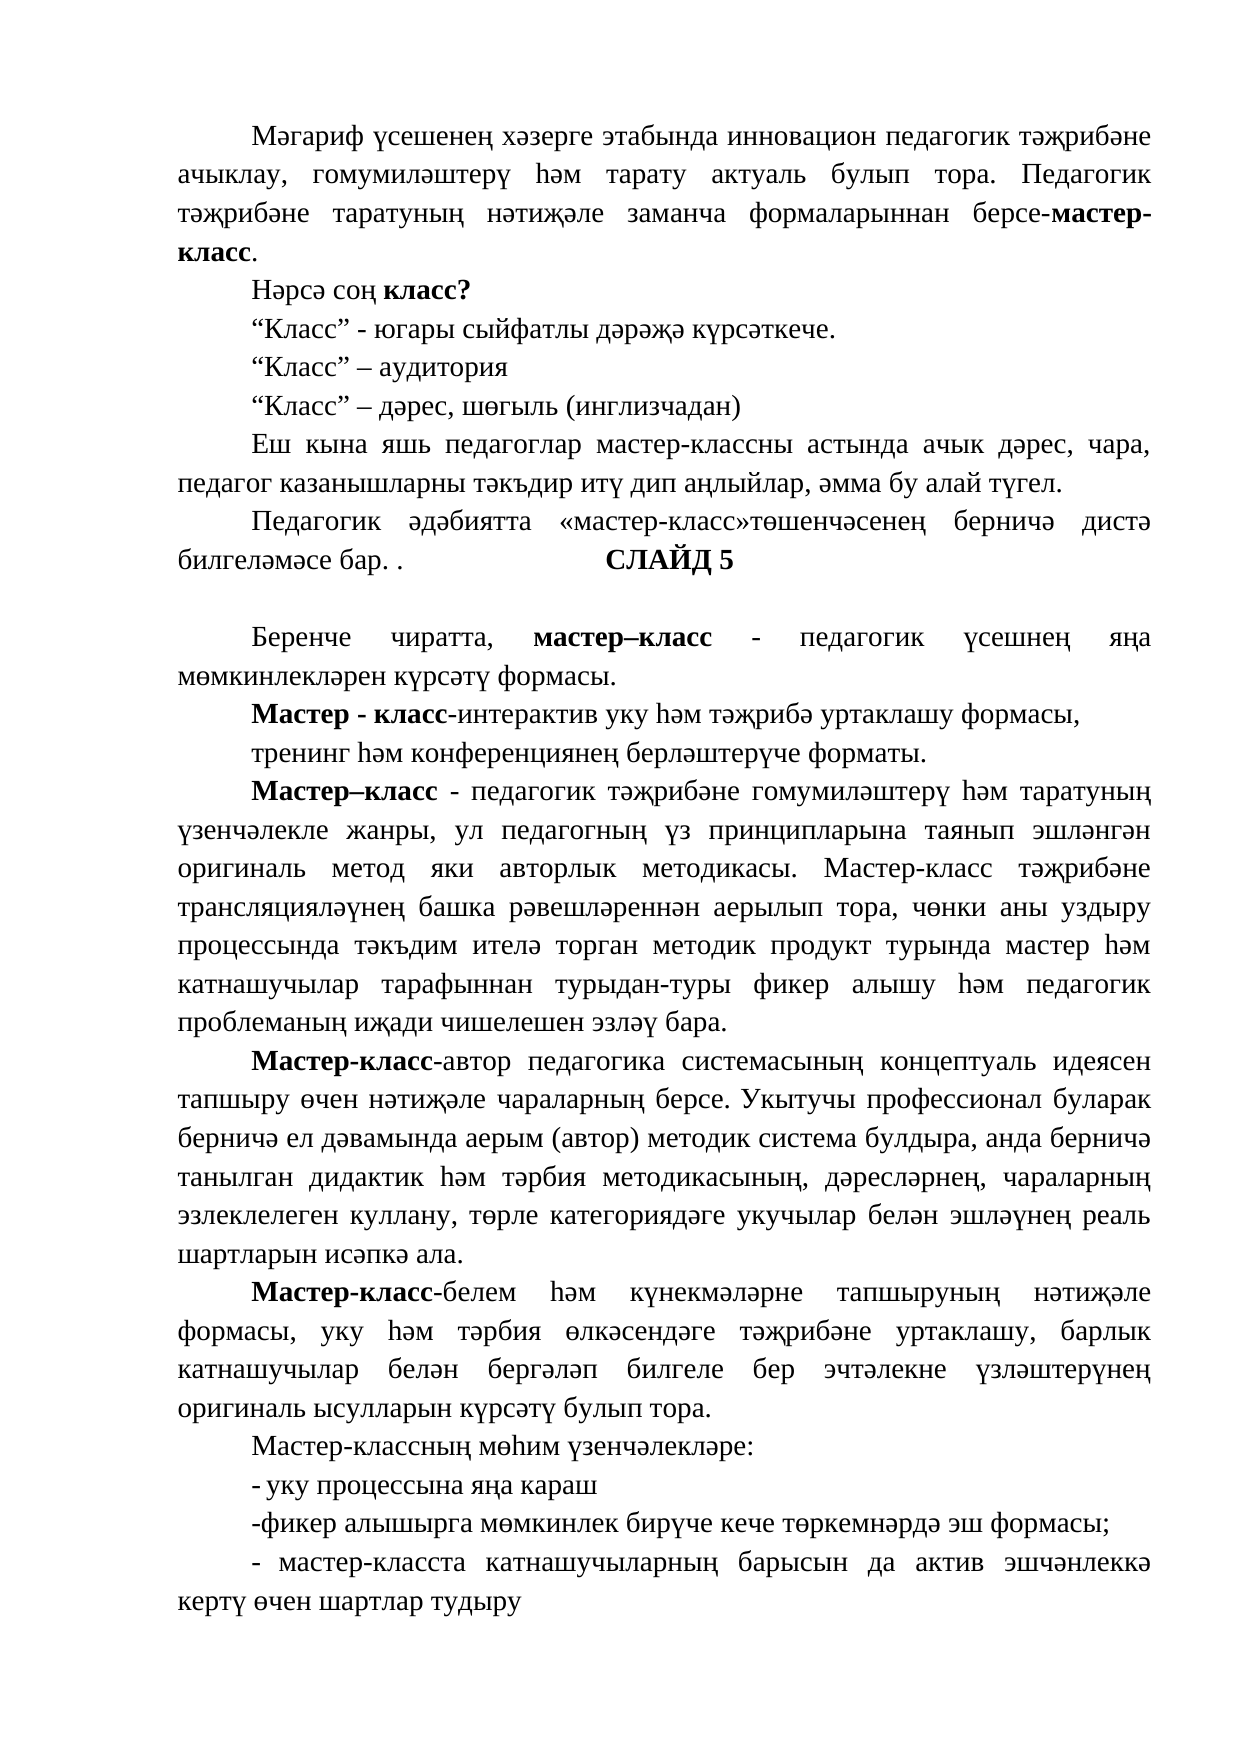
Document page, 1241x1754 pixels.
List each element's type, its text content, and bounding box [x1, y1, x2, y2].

text “Класс” - югары сыйфатлы дәрәҗә күрсәткече. [177, 311, 1152, 344]
text “Класс” – аудитория [177, 349, 1152, 383]
text Мәгариф үсешенең хәзерге этабында инновацион педагогик тәҗрибәне ачыклау, гомумиләштерү һәм тарату актуаль булып тора. Педагогик тәҗрибәне таратуның нәтиҗәле заманча формаларыннан берсе-мастер-класс. [177, 118, 1152, 267]
text Мастер - класс-интерактив уку һәм тәҗрибә уртаклашу формасы, [177, 696, 1152, 730]
text Мастер-класс-белем һәм күнекмәләрне тапшыруның нәтиҗәле формасы, уку һәм тәрбия өлкәсендәге тәҗрибәне уртаклашу, барлык катнашучылар белән бергәләп билгеле бер эчтәлекне үзләштерүнең оригиналь ысулларын күрсәтү булып тора. [177, 1274, 1152, 1423]
text Еш кына яшь педагоглар мастер-классны астында ачык дәрес, чара, педагог казанышларны тәкъдир итү дип аңлыйлар, әмма бу алай түгел. [177, 426, 1152, 498]
text тренинг һәм конференциянең берләштерүче форматы. [177, 735, 1152, 768]
text “Класс” – дәрес, шөгыль (инглизчадан) [177, 388, 1152, 421]
text -фикер алышырга мөмкинлек бирүче кече төркемнәрдә эш формасы; [177, 1506, 1152, 1539]
text Мастер–класс - педагогик тәҗрибәне гомумиләштерү һәм таратуның үзенчәлекле жанры, ул педагогның үз принципларына таянып эшләнгән оригиналь метод яки авторлык методикасы. Мастер-класс тәҗрибәне трансляцияләүнең башка рәвешләреннән аерылып тора, чөнки аны уздыру процессында тәкъдим ителә торган методик продукт турында мастер һәм катнашучылар тарафыннан турыдан-туры фикер алышу һәм педагогик проблеманың иҗади чишелешен эзләү бара. [177, 773, 1152, 1038]
text Нәрсә соң класс? [177, 272, 1152, 306]
text - уку процессына яңа караш [177, 1467, 1152, 1501]
text Беренче чиратта, мастер–класс - педагогик үсешнең яңа мөмкинлекләрен күрсәтү формасы. [177, 619, 1152, 691]
text Педагогик әдәбиятта «мастер-класс»төшенчәсенең берничә дистә билгеләмәсе бар. . СЛАЙД 5 [177, 503, 1152, 576]
text - мастер-класста катнашучыларның барысын да актив эшчәнлеккә кертү өчен шартлар тудыру [177, 1544, 1152, 1616]
text Мастер-классның мөһим үзенчәлекләре: [177, 1428, 1152, 1462]
text Мастер-класс-автор педагогика системасының концептуаль идеясен тапшыру өчен нәтиҗәле чараларның берсе. Укытучы профессионал буларак берничә ел дәвамында аерым (автор) методик система булдыра, анда берничә танылган дидактик һәм тәрбия методикасының, дәресләрнең, чараларның эзлеклелеген куллану, төрле категориядәге укучылар белән эшләүнең реаль шартларын исәпкә ала. [177, 1043, 1152, 1269]
